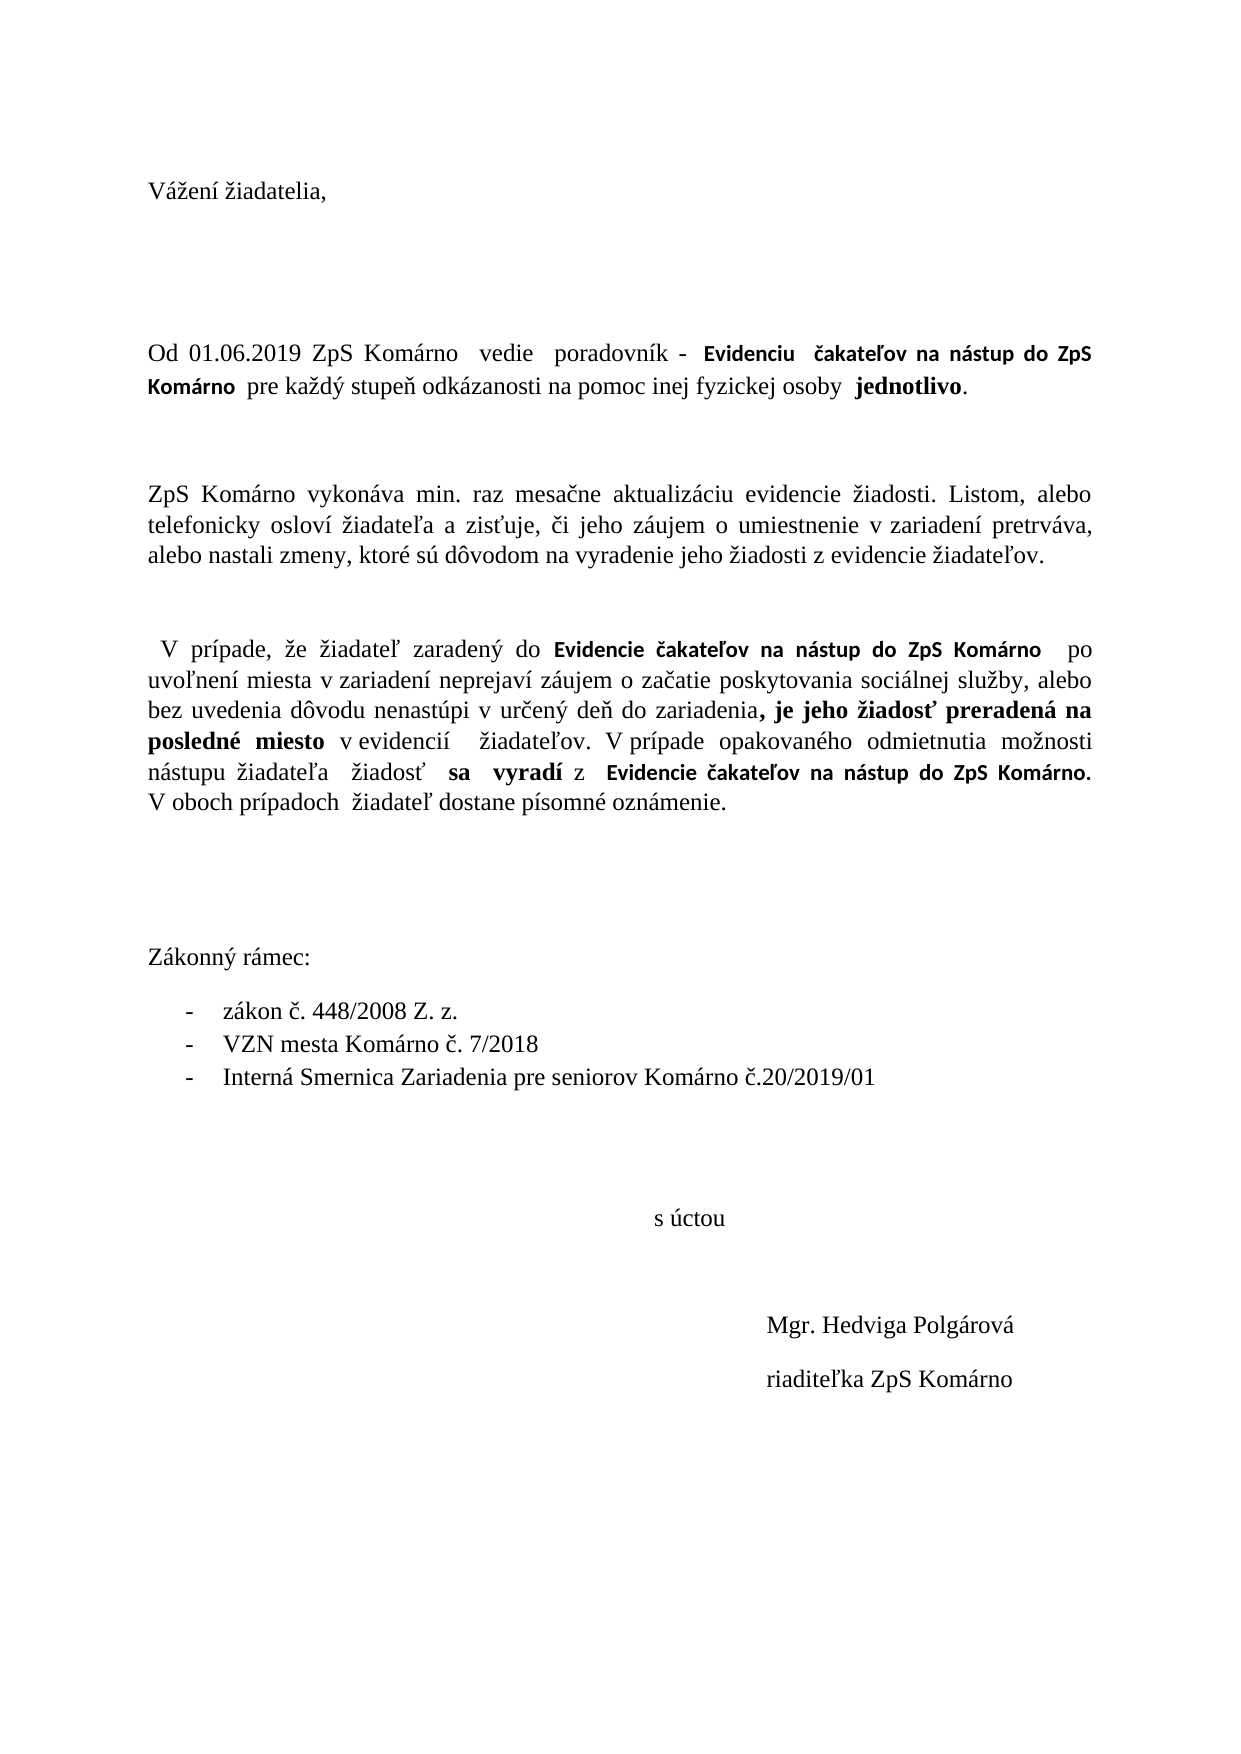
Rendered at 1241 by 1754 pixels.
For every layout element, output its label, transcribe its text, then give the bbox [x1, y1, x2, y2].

list zákon č. 448/2008 Z. z. [185, 996, 1093, 1025]
list Interná Smernica Zariadenia pre seniorov Komárno č.20/2019/01 [185, 1062, 1093, 1091]
text ZpS Komárno vykonáva min. raz mesačne aktualizáciu evidencie žiadosti. Listom, alebo telefonicky osloví žiadateľa a zisťuje, či jeho záujem o umiestnenie v zariadení pretrváva, alebo nastali zmeny, ktoré sú dôvodom na vyradenie jeho žiadosti z evidencie žiadateľov. [148, 479, 1093, 569]
text V prípade, že žiadateľ zaradený do Evidencie čakateľov na nástup do ZpS Komárno po uvoľnení miesta v zariadení neprejaví záujem o začatie poskytovania sociálnej služby, alebo bez uvedenia dôvodu nenastúpi v určený deň do zariadenia, je jeho žiadosť preradená na posledné miesto v evidencií žiadateľov. V prípade opakovaného odmietnutia možnosti nástupu žiadateľa žiadosť sa vyradí z Evidencie čakateľov na nástup do ZpS Komárno. V oboch prípadoch žiadateľ dostane písomné oznámenie. [148, 634, 1093, 816]
text riaditeľka ZpS Komárno [148, 1364, 1093, 1393]
text Od 01.06.2019 ZpS Komárno vedie poradovník - Evidenciu čakateľov na nástup do ZpS Komárno pre každý stupeň odkázanosti na pomoc inej fyzickej osoby jednotlivo. [148, 338, 1093, 400]
text s úctou [148, 1203, 1093, 1231]
text Zákonný rámec: [148, 942, 1093, 971]
list VZN mesta Komárno č. 7/2018 [185, 1029, 1093, 1058]
text Mgr. Hedviga Polgárová [148, 1310, 1093, 1339]
text Vážení žiadatelia, [148, 176, 1093, 205]
